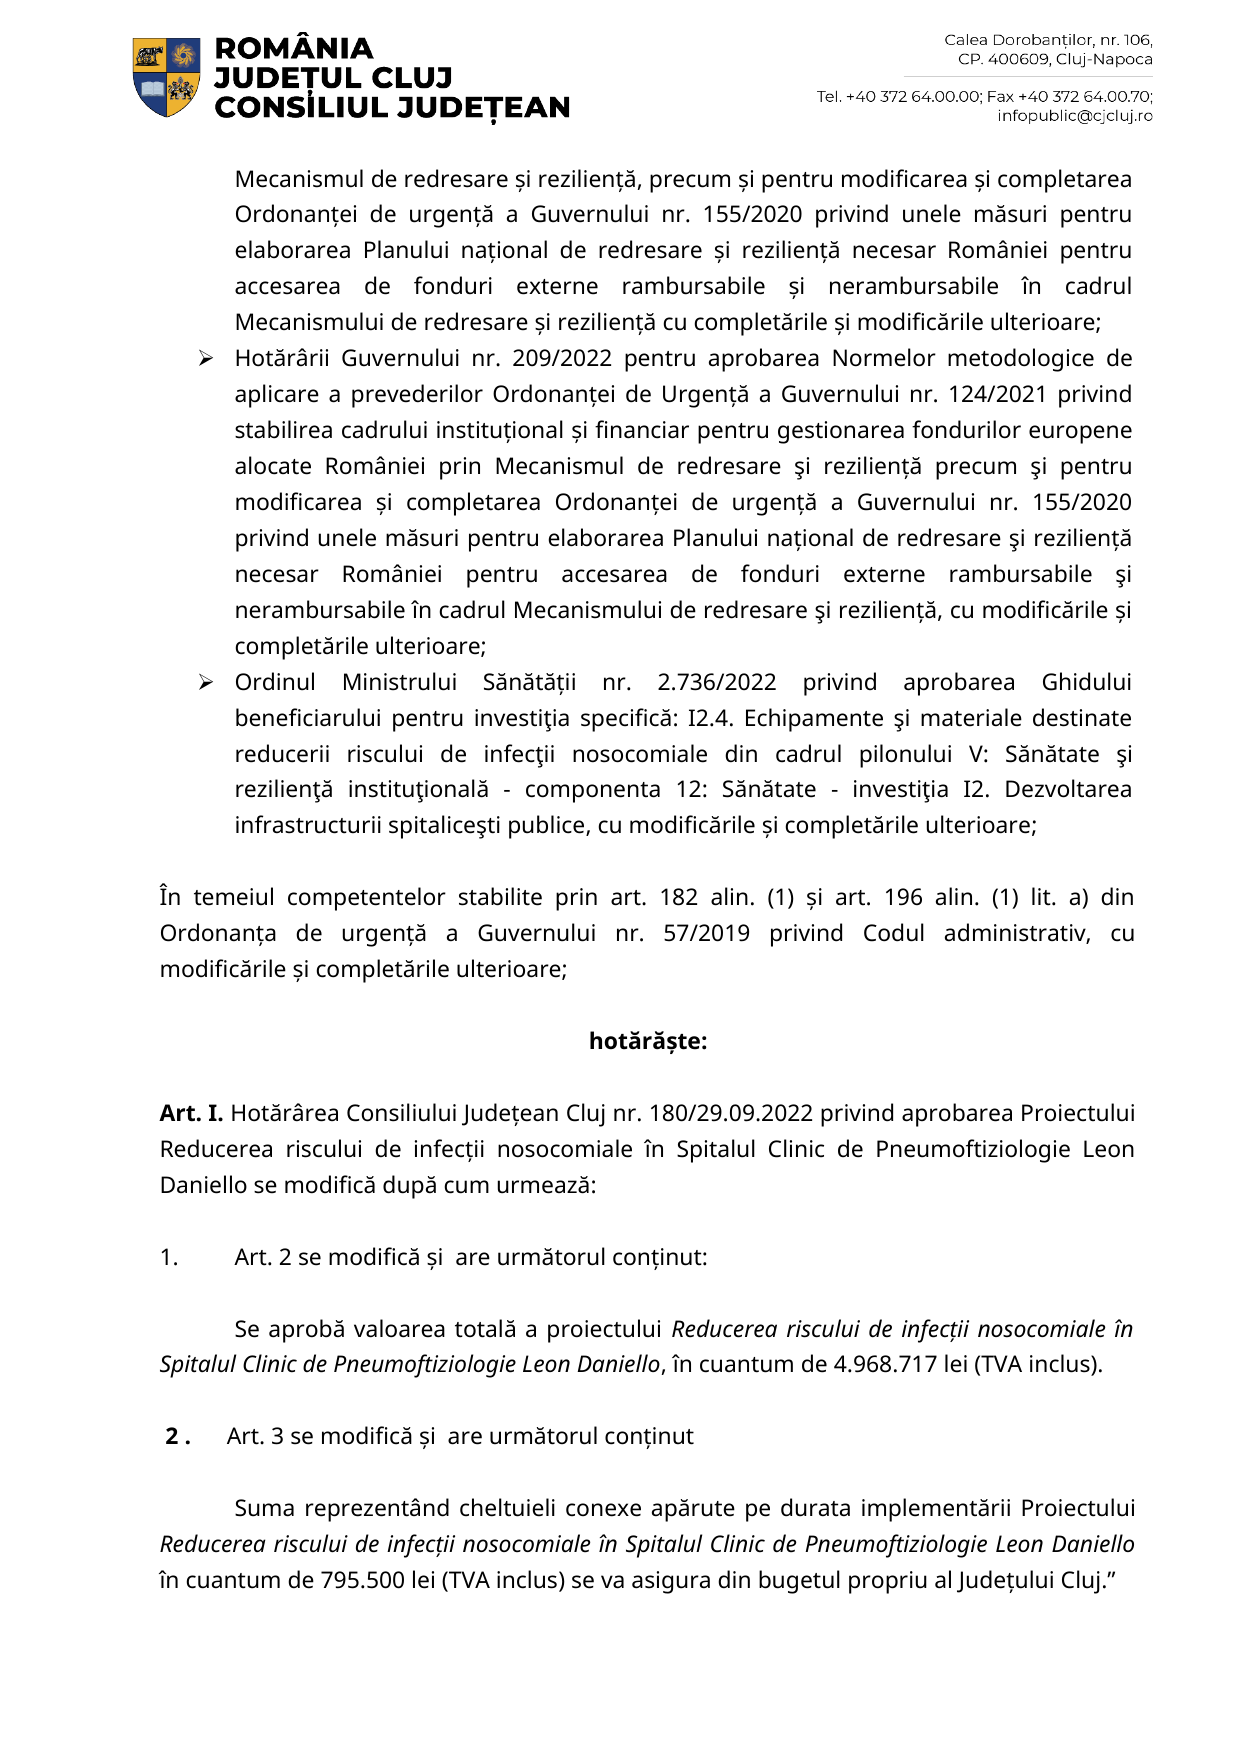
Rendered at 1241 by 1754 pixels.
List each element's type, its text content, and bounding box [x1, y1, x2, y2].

text 1. Art. 2 se modifică și are următorul conținut: [159, 1241, 1137, 1272]
text Art. I. Hotărârea Consiliului Județean Cluj nr. 180/29.09.2022 privind aprobarea Proiectului Reducerea riscului de infecții nosocomiale în Spitalul Clinic de Pneumoftiziologie Leon Daniello se modifică după cum urmează: [159, 1097, 1137, 1200]
picture [817, 31, 1153, 125]
text Se aprobă valoarea totală a proiectului Reducerea riscului de infecții nosocomiale în Spitalul Clinic de Pneumoftiziologie Leon Daniello, în cuantum de 4.968.717 lei (TVA inclus). [159, 1312, 1137, 1380]
text hotărăşte: [159, 1025, 1137, 1056]
text Suma reprezentând cheltuieli conexe apărute pe durata implementării Proiectului Reducerea riscului de infecții nosocomiale în Spitalul Clinic de Pneumoftiziologie Leon Daniello în cuantum de 795.500 lei (TVA inclus) se va asigura din bugetul propriu al Județului Cluj.” [159, 1492, 1137, 1595]
picture [132, 32, 570, 125]
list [197, 162, 1134, 337]
list Ordinul Ministrului Sănătății nr. 2.736/2022 privind aprobarea Ghidului beneficiarului pentru investiţia specifică: I2.4. Echipamente şi materiale destinate reducerii riscului de infecţii nosocomiale din cadrul pilonului V: Sănătate şi rezilienţă instituţională - componenta 12: Sănătate - investiţia I2. Dezvoltarea infrastructurii spitaliceşti publice, cu modificările și completările ulterioare; [197, 666, 1134, 841]
text 2 . Art. 3 se modifică și are următorul conținut [159, 1420, 1137, 1452]
text În temeiul competentelor stabilite prin art. 182 alin. (1) și art. 196 alin. (1) lit. a) din Ordonanța de urgență a Guvernului nr. 57/2019 privind Codul administrativ, cu modificările și completările ulterioare; [159, 881, 1137, 984]
list Hotărârii Guvernului nr. 209/2022 pentru aprobarea Normelor metodologice de aplicare a prevederilor Ordonanței de Urgență a Guvernului nr. 124/2021 privind stabilirea cadrului instituțional și financiar pentru gestionarea fondurilor europene alocate României prin Mecanismul de redresare şi reziliență precum şi pentru modificarea și completarea Ordonanței de urgență a Guvernului nr. 155/2020 privind unele măsuri pentru elaborarea Planului național de redresare şi reziliență necesar României pentru accesarea de fonduri externe rambursabile şi nerambursabile în cadrul Mecanismului de redresare şi reziliență, cu modificările și completările ulterioare; [197, 342, 1134, 661]
